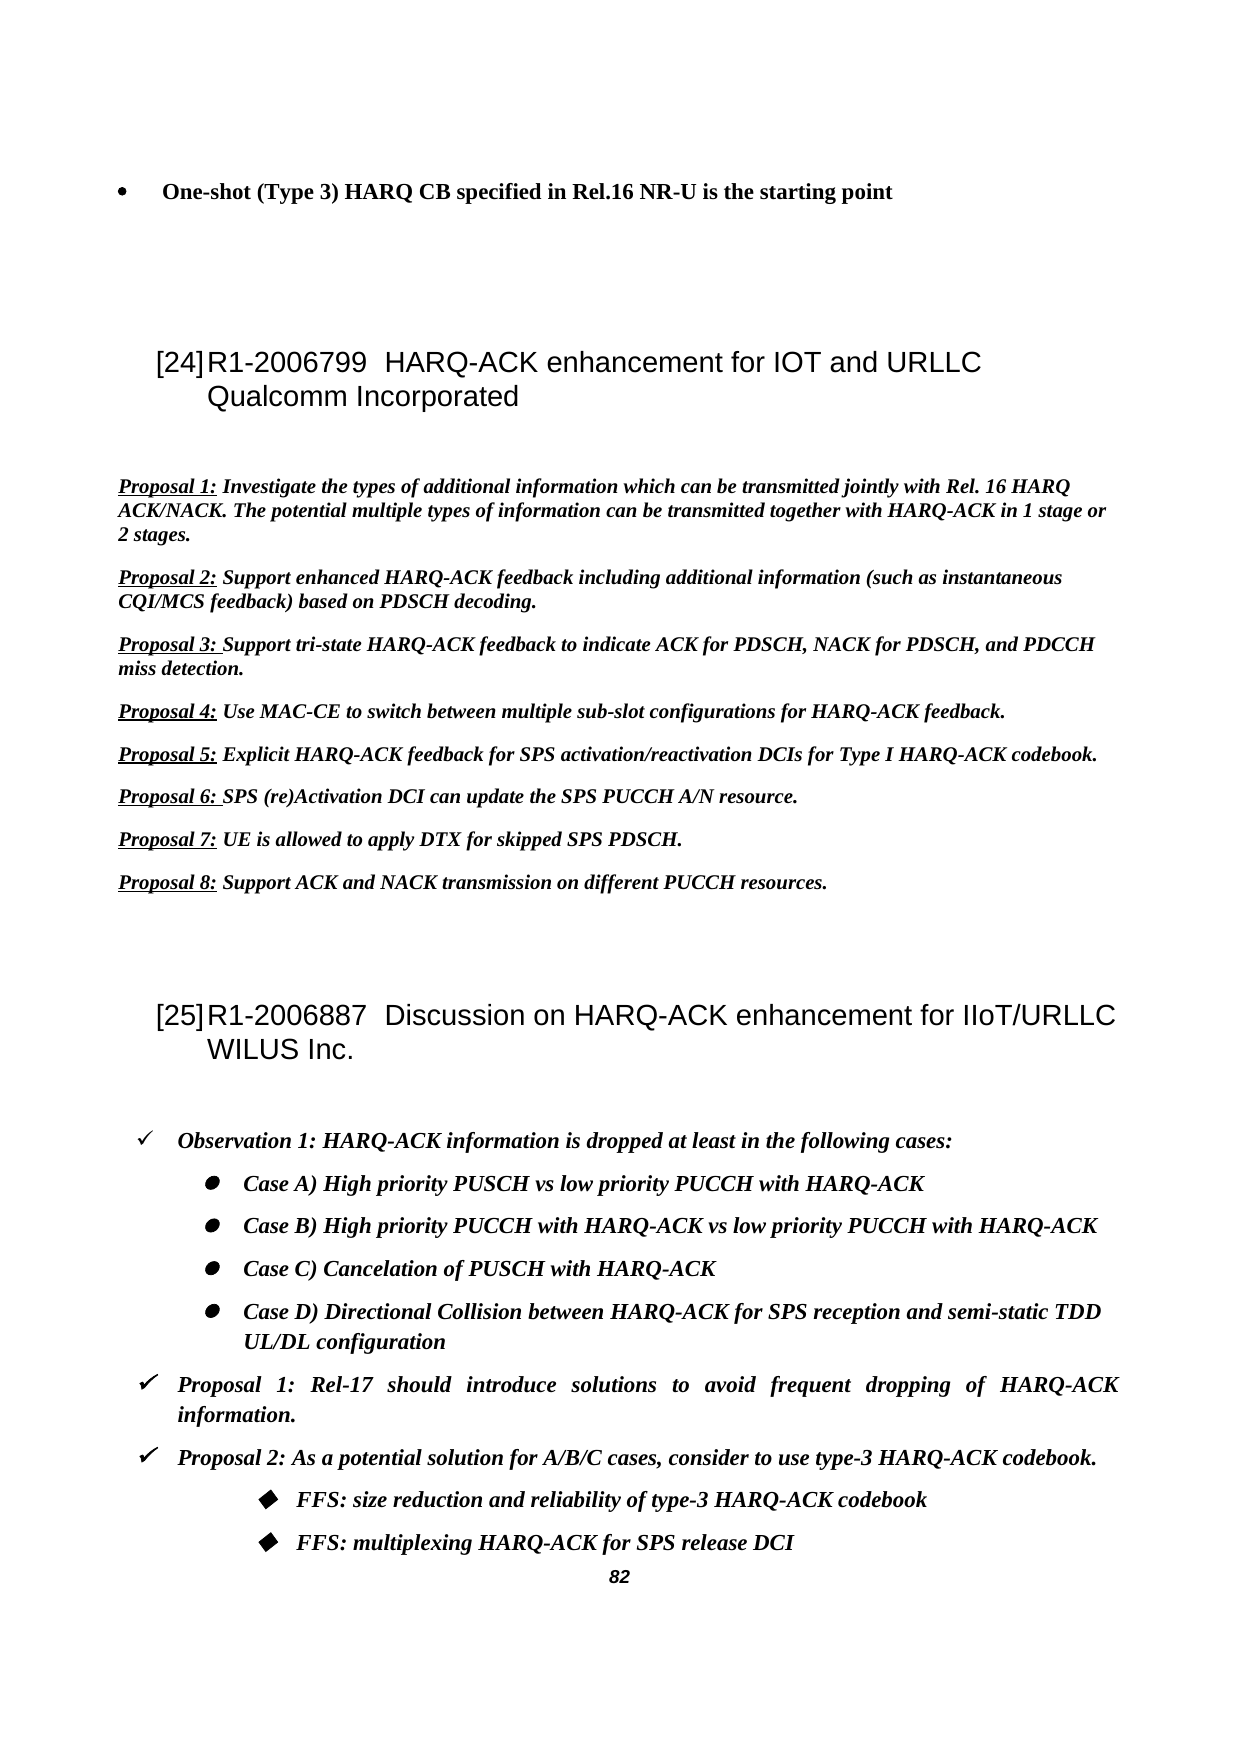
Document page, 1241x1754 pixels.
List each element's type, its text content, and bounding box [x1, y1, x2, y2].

text Proposal 8: Support ACK and NACK transmission on different PUCCH resources. [118, 870, 1122, 894]
text Proposal 7: UE is allowed to apply DTX for skipped SPS PDSCH. [118, 827, 1122, 851]
subtitle R1-2006887 Discussion on HARQ-ACK enhancement for IIoT/URLLC WILUS Inc. [156, 998, 1122, 1065]
text Proposal 6: SPS (re)Activation DCI can update the SPS PUCCH A/N resource. [118, 784, 1122, 808]
list Case C) Cancelation of PUSCH with HARQ-ACK [201, 1255, 1122, 1281]
text Proposal 3: Support tri-state HARQ-ACK feedback to indicate ACK for PDSCH, NACK for PDSCH, and PDCCH miss detection. [118, 632, 1122, 680]
list Proposal 1: Rel-17 should introduce solutions to avoid frequent dropping of HARQ-ACK information. [136, 1371, 1122, 1427]
text Proposal 5: Explicit HARQ-ACK feedback for SPS activation/reactivation DCIs for Type I HARQ-ACK codebook. [118, 741, 1122, 766]
list Case B) High priority PUCCH with HARQ-ACK vs low priority PUCCH with HARQ-ACK [201, 1212, 1122, 1239]
list FFS: multiplexing HARQ-ACK for SPS release DCI [254, 1529, 1122, 1555]
list Case A) High priority PUSCH vs low priority PUCCH with HARQ-ACK [201, 1170, 1122, 1196]
list Observation 1: HARQ-ACK information is dropped at least in the following cases: [136, 1127, 1122, 1153]
list Proposal 2: As a potential solution for A/B/C cases, consider to use type-3 HARQ-ACK codebook. [136, 1444, 1122, 1470]
list One-shot (Type 3) HARQ CB specified in Rel.16 NR-U is the starting point [118, 178, 1122, 204]
list FFS: size reduction and reliability of type-3 HARQ-ACK codebook [254, 1486, 1122, 1513]
list Case D) Directional Collision between HARQ-ACK for SPS reception and semi-static TDD UL/DL configuration [201, 1298, 1122, 1354]
text Proposal 2: Support enhanced HARQ-ACK feedback including additional information (such as instantaneous CQI/MCS feedback) based on PDSCH decoding. [118, 565, 1122, 613]
text Proposal 4: Use MAC-CE to switch between multiple sub-slot configurations for HARQ-ACK feedback. [118, 699, 1122, 723]
text Proposal 1: Investigate the types of additional information which can be transmitted jointly with Rel. 16 HARQ ACK/NACK. The potential multiple types of information can be transmitted together with HARQ-ACK in 1 stage or 2 stages. [118, 474, 1122, 546]
subtitle R1-2006799 HARQ-ACK enhancement for IOT and URLLC Qualcomm Incorporated [156, 345, 1122, 412]
